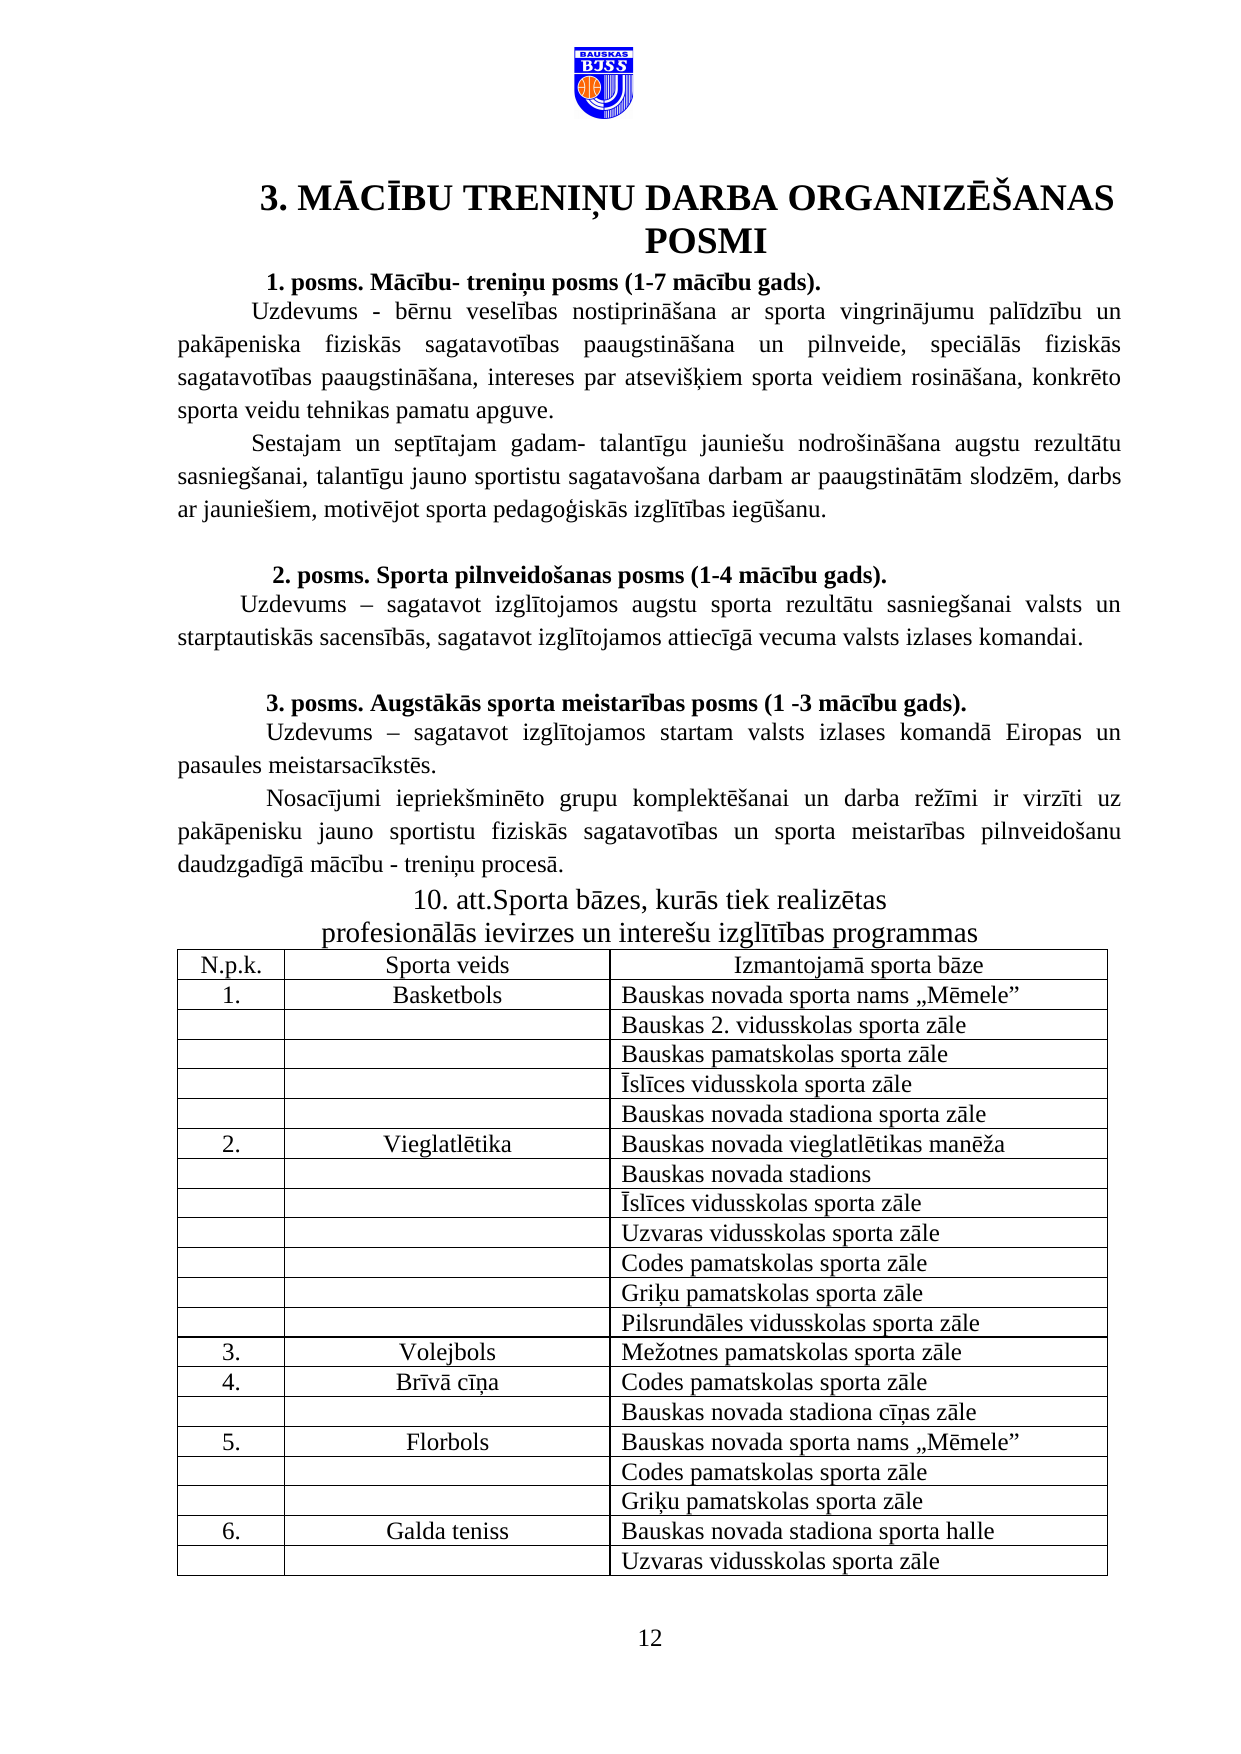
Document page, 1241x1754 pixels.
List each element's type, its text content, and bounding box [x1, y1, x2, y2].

table_cell [178, 1457, 284, 1485]
table_cell [285, 1069, 609, 1098]
table_cell Bauskas novada stadiona cīņas zāle [611, 1397, 1107, 1426]
table_cell [178, 1218, 284, 1247]
table_cell [178, 1397, 284, 1426]
text 3. posms. Augstākās sporta meistarības posms (1 -3 mācību gads). [177, 688, 1122, 717]
text Uzdevums - bērnu veselības nostiprināšana ar sporta vingrinājumu palīdzību un pakāpeniska fiziskās sagatavotības paaugstināšana un pilnveide, speciālās fiziskās sagatavotības paaugstināšana, intereses par atsevišķiem sporta veidiem rosināšana, konkrēto sporta veidu tehnikas pamatu apguve. [177, 296, 1122, 424]
table_cell [285, 1099, 609, 1128]
table_cell Īslīces vidusskolas sporta zāle [611, 1189, 1107, 1217]
table_cell [285, 1457, 609, 1485]
table_cell [285, 1546, 609, 1575]
table_cell Codes pamatskolas sporta zāle [611, 1367, 1107, 1396]
table_cell [285, 1159, 609, 1187]
table_cell [178, 1040, 284, 1068]
table_cell Uzvaras vidusskolas sporta zāle [611, 1218, 1107, 1247]
subtitle MĀCĪBU TRENIŅU DARBA ORGANIZĒŠANAS POSMI [252, 175, 1122, 261]
table_cell [285, 1308, 609, 1336]
table_cell [285, 1040, 609, 1068]
table_cell 5. [178, 1427, 284, 1456]
table_cell Florbols [285, 1427, 609, 1456]
text profesionālās ievirzes un interešu izglītības programmas [177, 916, 1122, 949]
table_cell Bauskas novada stadions [611, 1159, 1107, 1187]
text Uzdevums – sagatavot izglītojamos startam valsts izlases komandā Eiropas un pasaules meistarsacīkstēs. [177, 717, 1122, 779]
table_cell [178, 1069, 284, 1098]
table_cell [178, 1486, 284, 1515]
table_cell [285, 1486, 609, 1515]
table_header N.p.k. [178, 950, 284, 979]
table_cell Galda teniss [285, 1516, 609, 1545]
table_cell [285, 1010, 609, 1038]
table_cell 6. [178, 1516, 284, 1545]
text 1. posms. Mācību- treniņu posms (1-7 mācību gads). [177, 267, 1122, 296]
table_cell Bauskas novada stadiona sporta zāle [611, 1099, 1107, 1128]
table_cell Bauskas novada vieglatlētikas manēža [611, 1129, 1107, 1158]
table_cell [285, 1278, 609, 1307]
table_cell [178, 1278, 284, 1307]
text 2. posms. Sporta pilnveidošanas posms (1-4 mācību gads). [177, 560, 1122, 589]
table_cell [178, 1099, 284, 1128]
table_cell Brīvā cīņa [285, 1367, 609, 1396]
table_header Sporta veids [285, 950, 609, 979]
table_cell Bauskas 2. vidusskolas sporta zāle [611, 1010, 1107, 1038]
table_cell [285, 1397, 609, 1426]
table_cell Volejbols [285, 1338, 609, 1366]
table_cell 2. [178, 1129, 284, 1158]
table_cell Uzvaras vidusskolas sporta zāle [611, 1546, 1107, 1575]
table_cell [178, 1248, 284, 1277]
table_header Izmantojamā sporta bāze [611, 950, 1107, 979]
table_cell Griķu pamatskolas sporta zāle [611, 1278, 1107, 1307]
text Sestajam un septītajam gadam- talantīgu jauniešu nodrošināšana augstu rezultātu sasniegšanai, talantīgu jauno sportistu sagatavošana darbam ar paaugstinātām slodzēm, darbs ar jauniešiem, motivējot sporta pedagoģiskās izglītības iegūšanu. [177, 428, 1122, 523]
table_cell [285, 1189, 609, 1217]
table_cell 4. [178, 1367, 284, 1396]
table_cell [285, 1218, 609, 1247]
table_cell Pilsrundāles vidusskolas sporta zāle [611, 1308, 1107, 1336]
text Uzdevums – sagatavot izglītojamos augstu sporta rezultātu sasniegšanai valsts un starptautiskās sacensībās, sagatavot izglītojamos attiecīgā vecuma valsts izlases komandai. [177, 589, 1122, 651]
table_cell Griķu pamatskolas sporta zāle [611, 1486, 1107, 1515]
table_cell [178, 1159, 284, 1187]
table_cell [178, 1308, 284, 1336]
text 10. att.Sporta bāzes, kurās tiek realizētas [177, 882, 1122, 916]
table_cell Bauskas novada stadiona sporta halle [611, 1516, 1107, 1545]
table_cell 3. [178, 1338, 284, 1366]
text Nosacījumi iepriekšminēto grupu komplektēšanai un darba režīmi ir virzīti uz pakāpenisku jauno sportistu fiziskās sagatavotības un sporta meistarības pilnveidošanu daudzgadīgā mācību - treniņu procesā. [177, 783, 1122, 878]
table_cell Bauskas pamatskolas sporta zāle [611, 1040, 1107, 1068]
table_cell Vieglatlētika [285, 1129, 609, 1158]
table_cell Bauskas novada sporta nams „Mēmele” [611, 980, 1107, 1009]
table_cell 1. [178, 980, 284, 1009]
table_cell [178, 1546, 284, 1575]
table_cell [178, 1010, 284, 1038]
table_cell Codes pamatskolas sporta zāle [611, 1248, 1107, 1277]
table_cell [285, 1248, 609, 1277]
table_cell Basketbols [285, 980, 609, 1009]
table_cell Mežotnes pamatskolas sporta zāle [611, 1338, 1107, 1366]
table_cell Īslīces vidusskola sporta zāle [611, 1069, 1107, 1098]
table_cell Bauskas novada sporta nams „Mēmele” [611, 1427, 1107, 1456]
table_cell Codes pamatskolas sporta zāle [611, 1457, 1107, 1485]
table_cell [178, 1189, 284, 1217]
picture [574, 47, 634, 119]
